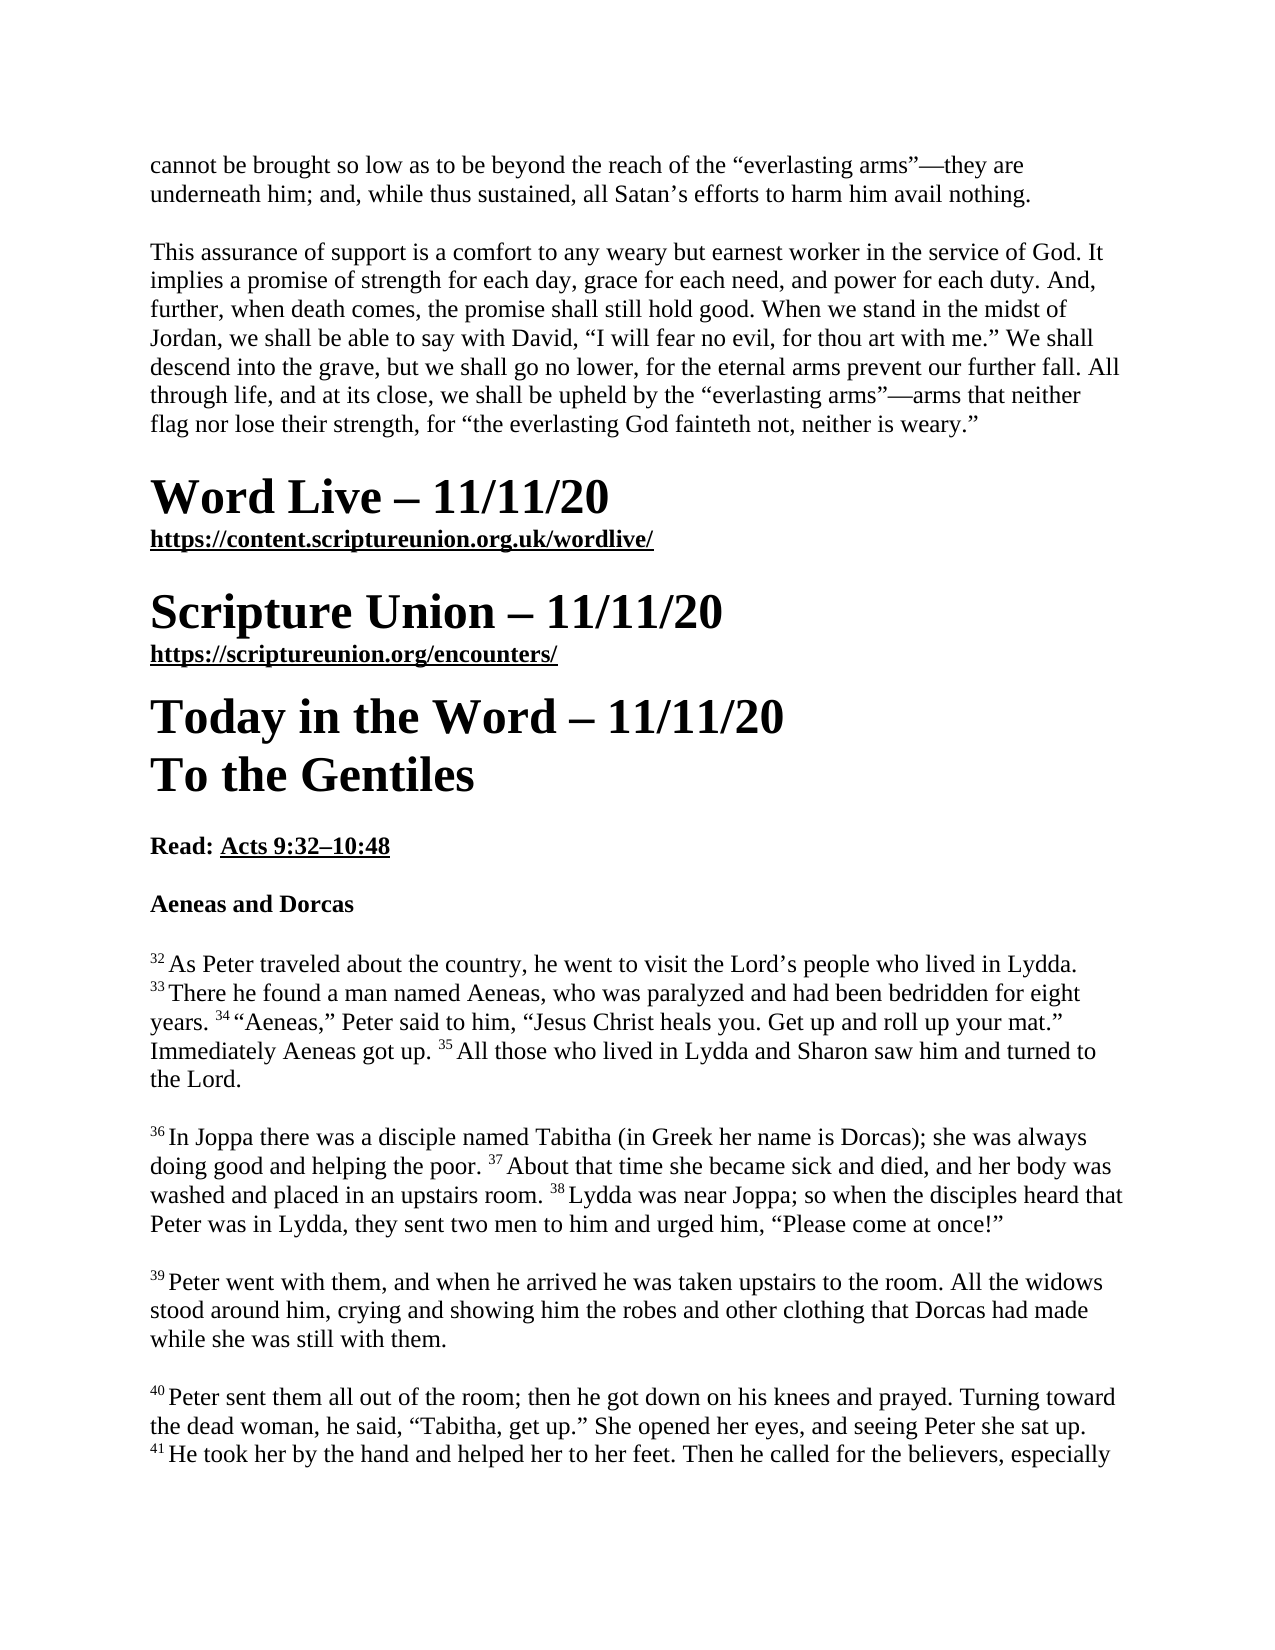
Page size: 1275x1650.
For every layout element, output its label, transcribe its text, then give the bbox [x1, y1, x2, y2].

text This assurance of support is a comfort to any weary but earnest worker in the service of God. It implies a promise of strength for each day, grace for each need, and power for each duty. And, further, when death comes, the promise shall still hold good. When we stand in the midst of Jordan, we shall be able to say with David, “I will fear no evil, for thou art with me.” We shall descend into the grave, but we shall go no lower, for the eternal arms prevent our further fall. All through life, and at its close, we shall be upheld by the “everlasting arms”—arms that neither flag nor lose their strength, for “the everlasting God fainteth not, neither is weary.” [150, 237, 1125, 438]
subtitle Today in the Word – 11/11/20 [150, 687, 1125, 745]
text 32 As Peter traveled about the country, he went to visit the Lord’s people who lived in Lydda. 33 There he found a man named Aeneas, who was paralyzed and had been bedridden for eight years. 34 “Aeneas,” Peter said to him, “Jesus Christ heals you. Get up and roll up your mat.” Immediately Aeneas got up. 35 All those who lived in Lydda and Sharon saw him and turned to the Lord. [150, 949, 1125, 1093]
subtitle Scripture Union – 11/11/20 [150, 582, 1125, 639]
text 36 In Joppa there was a disciple named Tabitha (in Greek her name is Dorcas); she was always doing good and helping the poor. 37 About that time she became sick and died, and her body was washed and placed in an upstairs room. 38 Lydda was near Joppa; so when the disciples heard that Peter was in Lydda, they sent two men to him and urged him, “Please come at once!” [150, 1122, 1125, 1237]
subtitle https://content.scriptureunion.org.uk/wordlive/ [150, 524, 1125, 553]
text https://scriptureunion.org/encounters/ [150, 639, 1125, 668]
subtitle Aeneas and Dorcas [150, 889, 1125, 918]
text Read: Acts 9:32–10:48 [150, 831, 1125, 860]
subtitle To the Gentiles [150, 745, 1125, 802]
text 39 Peter went with them, and when he arrived he was taken upstairs to the room. All the widows stood around him, crying and showing him the robes and other clothing that Dorcas had made while she was still with them. [150, 1267, 1125, 1353]
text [150, 150, 1125, 207]
subtitle Word Live – 11/11/20 [150, 467, 1125, 524]
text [150, 1382, 1125, 1468]
